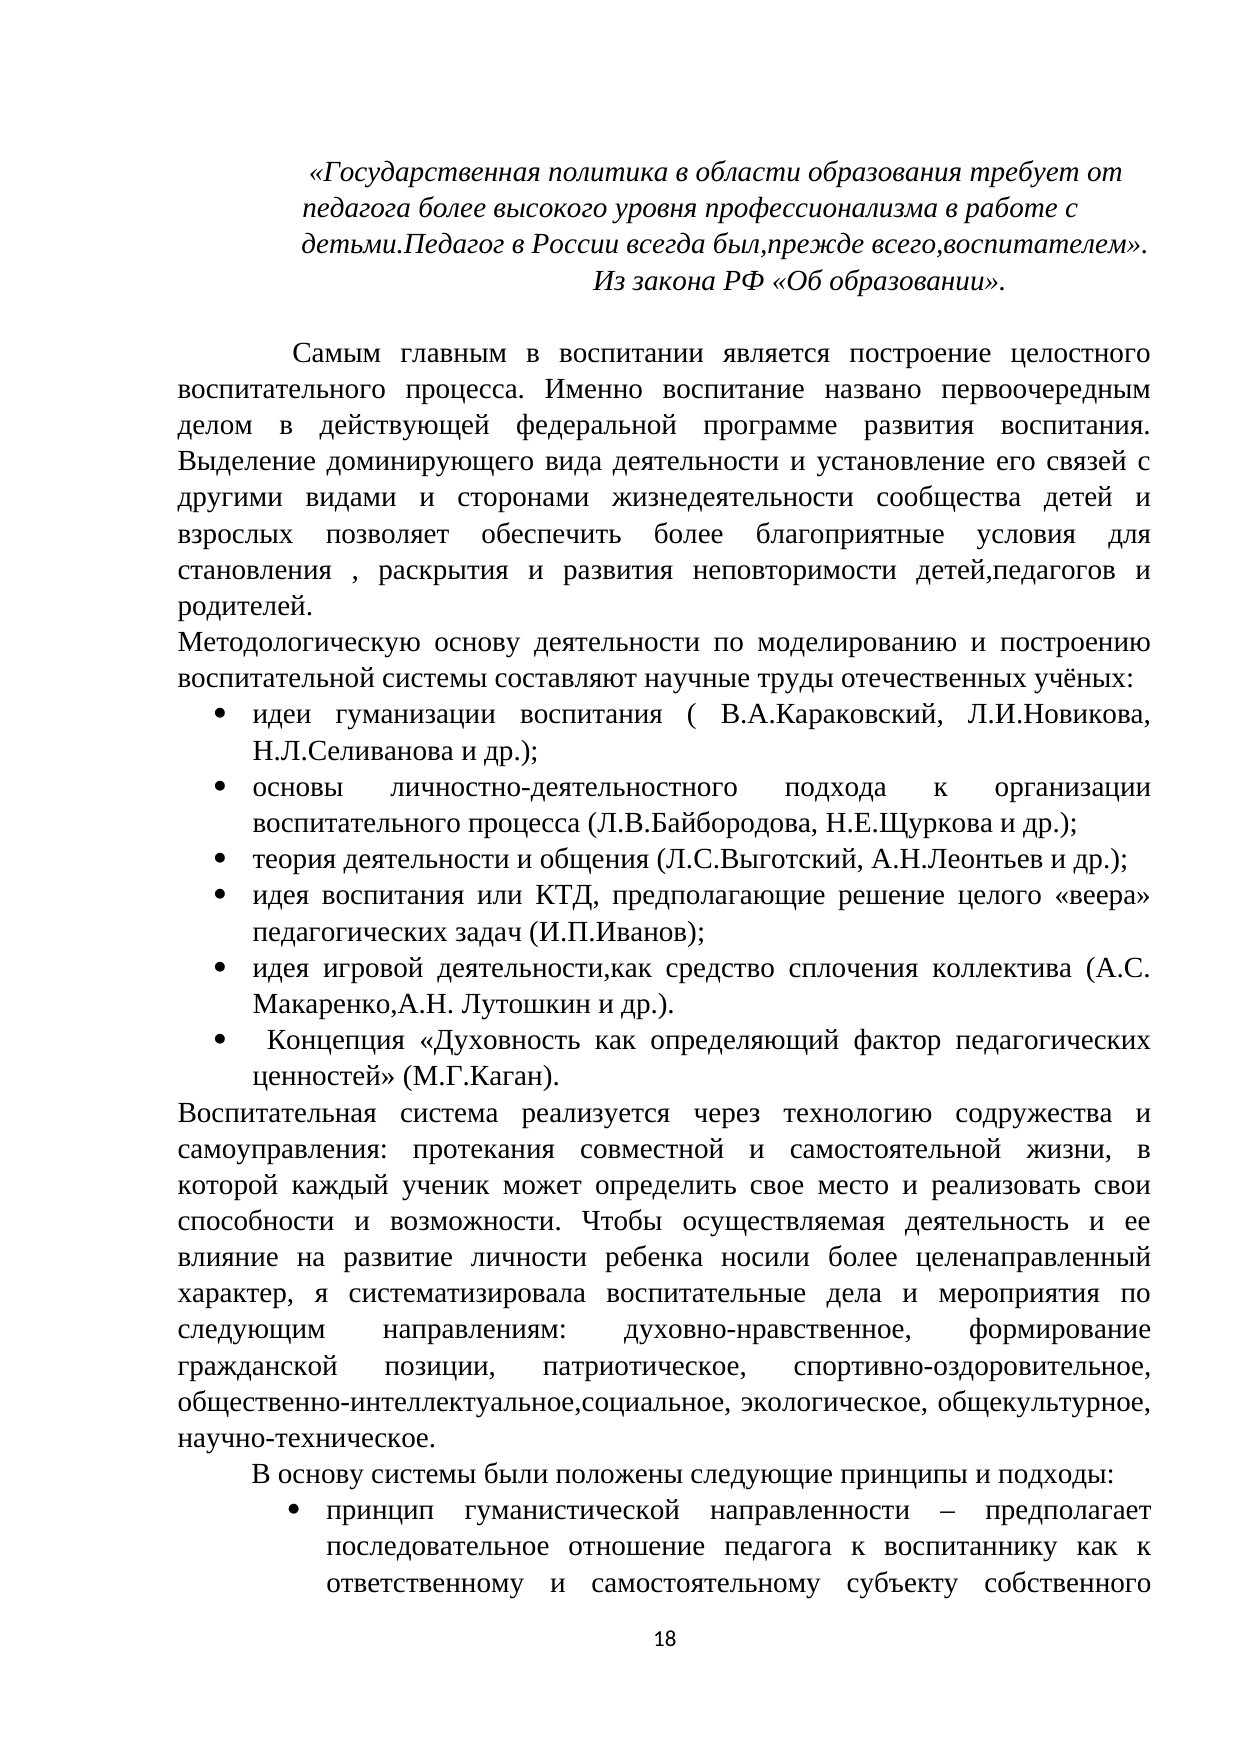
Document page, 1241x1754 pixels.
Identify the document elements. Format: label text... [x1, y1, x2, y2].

list идея игровой деятельности,как средство сплочения коллектива (А.С. Макаренко,А.Н. Лутошкин и др.). [215, 950, 1152, 1020]
list идея воспитания или КТД, предполагающие решение целого «веера» педагогических задач (И.П.Иванов); [215, 877, 1152, 947]
text детьми.Педагог в России всегда был,прежде всего,воспитателем». [177, 227, 1152, 260]
text «Государственная политика в области образования требует от педагога более высокого уровня профессионализма в работе с [177, 154, 1152, 224]
text Из закона РФ «Об образовании». [177, 263, 1152, 296]
text Воспитательная система реализуется через технологию содружества и самоуправления: протекания совместной и самостоятельной жизни, в которой каждый ученик может определить свое место и реализовать свои способности и возможности. Чтобы осуществляемая деятельность и ее влияние на развитие личности ребенка носили более целенаправленный характер, я систематизировала воспитательные дела и мероприятия по следующим направлениям: духовно-нравственное, формирование гражданской позиции, патриотическое, спортивно-оздоровительное, общественно-интеллектуальное,социальное, экологическое, общекультурное, научно-техническое. [177, 1095, 1152, 1453]
list основы личностно-деятельностного подхода к организации воспитательного процесса (Л.В.Байбородова, Н.Е.Щуркова и др.); [215, 769, 1152, 839]
text Методологическую основу деятельности по моделированию и построению воспитательной системы составляют научные труды отечественных учёных: [177, 624, 1152, 694]
list Концепция «Духовность как определяющий фактор педагогических ценностей» (М.Г.Каган). [215, 1022, 1152, 1092]
list теория деятельности и общения (Л.С.Выготский, А.Н.Леонтьев и др.); [215, 841, 1152, 875]
text В основу системы были положены следующие принципы и подходы: [177, 1456, 1152, 1490]
text Самым главным в воспитании является построение целостного воспитательного процесса. Именно воспитание названо первоочередным делом в действующей федеральной программе развития воспитания. Выделение доминирующего вида деятельности и установление его связей с другими видами и сторонами жизнедеятельности сообщества детей и взрослых позволяет обеспечить более благоприятные условия для становления , раскрытия и развития неповторимости детей,педагогов и родителей. [177, 335, 1152, 622]
list идеи гуманизации воспитания ( В.А.Караковский, Л.И.Новикова, Н.Л.Селиванова и др.); [215, 696, 1152, 766]
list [288, 1492, 1152, 1598]
